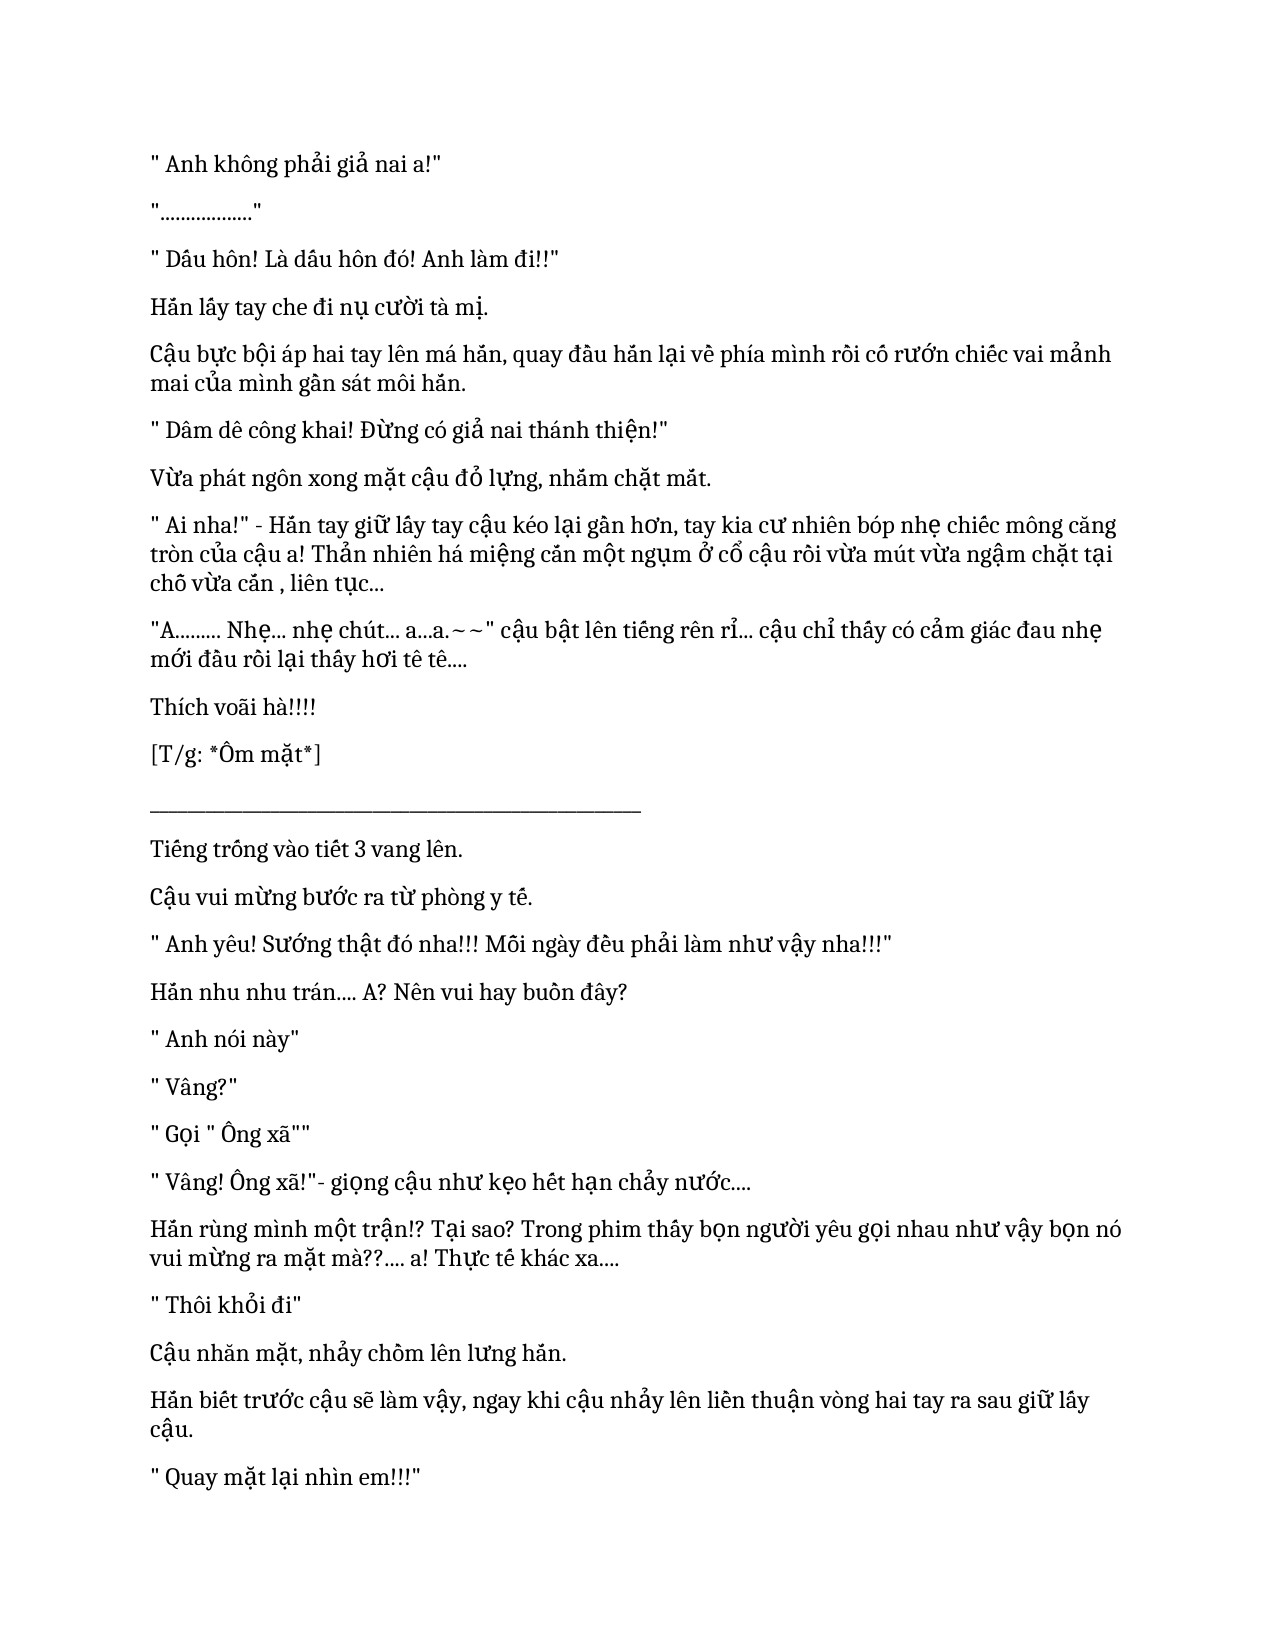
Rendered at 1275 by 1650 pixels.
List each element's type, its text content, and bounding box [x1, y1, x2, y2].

text [T/g: *Ôm mặt*] [150, 740, 1125, 769]
text Cậu nhăn mặt, nhảy chồm lên lưng hắn. [150, 1339, 1125, 1367]
text Hắn rùng mình một trận!? Tại sao? Trong phim thấy bọn người yêu gọi nhau như vậy bọn nó vui mừng ra mặt mà??.... a! Thực tế khác xa.... [150, 1215, 1125, 1272]
text " Quay mặt lại nhìn em!!!" [150, 1462, 1125, 1491]
text " Dấu hôn! Là dấu hôn đó! Anh làm đi!!" [150, 245, 1125, 274]
text "A......... Nhẹ... nhẹ chút... a...a.~~" cậu bật lên tiếng rên rỉ... cậu chỉ thấy có cảm giác đau nhẹ mới đầu rồi lại thấy hơi tê tê.... [150, 616, 1125, 674]
text " Dâm dê công khai! Đừng có giả nai thánh thiện!" [150, 416, 1125, 445]
text " Vâng! Ông xã!"- giọng cậu như kẹo hết hạn chảy nước.... [150, 1167, 1125, 1196]
text " Anh yêu! Sướng thật đó nha!!! Mỗi ngày đều phải làm như vậy nha!!!" [150, 930, 1125, 959]
text Cậu bực bội áp hai tay lên má hắn, quay đầu hắn lại về phía mình rồi cố rướn chiếc vai mảnh mai của mình gần sát môi hắn. [150, 340, 1125, 397]
text " Thôi khỏi đi" [150, 1291, 1125, 1320]
text Cậu vui mừng bước ra từ phòng y tế. [150, 882, 1125, 911]
text ".................." [150, 197, 1125, 226]
text Vừa phát ngôn xong mặt cậu đỏ lựng, nhắm chặt mắt. [150, 464, 1125, 492]
text Hắn nhu nhu trán.... A? Nên vui hay buồn đây? [150, 977, 1125, 1006]
text Hắn biết trước cậu sẽ làm vậy, ngay khi cậu nhảy lên liền thuận vòng hai tay ra sau giữ lấy cậu. [150, 1386, 1125, 1444]
text " Vâng?" [150, 1072, 1125, 1101]
text " Gọi " Ông xã"" [150, 1120, 1125, 1149]
text Thích voãi hà!!!! [150, 692, 1125, 721]
text Hắn lấy tay che đi nụ cười tà mị. [150, 292, 1125, 321]
text " Ai nha!" - Hắn tay giữ lấy tay cậu kéo lại gần hơn, tay kia cư nhiên bóp nhẹ chiếc mông căng tròn của cậu a! Thản nhiên há miệng cắn một ngụm ở cổ cậu rồi vừa mút vừa ngậm chặt tại chỗ vừa cắn , liên tục... [150, 511, 1125, 597]
text " Anh nói này" [150, 1025, 1125, 1054]
text _____________________________________________________ [150, 787, 1125, 816]
text " Anh không phải giả nai a!" [150, 150, 1125, 179]
text Tiếng trống vào tiết 3 vang lên. [150, 835, 1125, 864]
